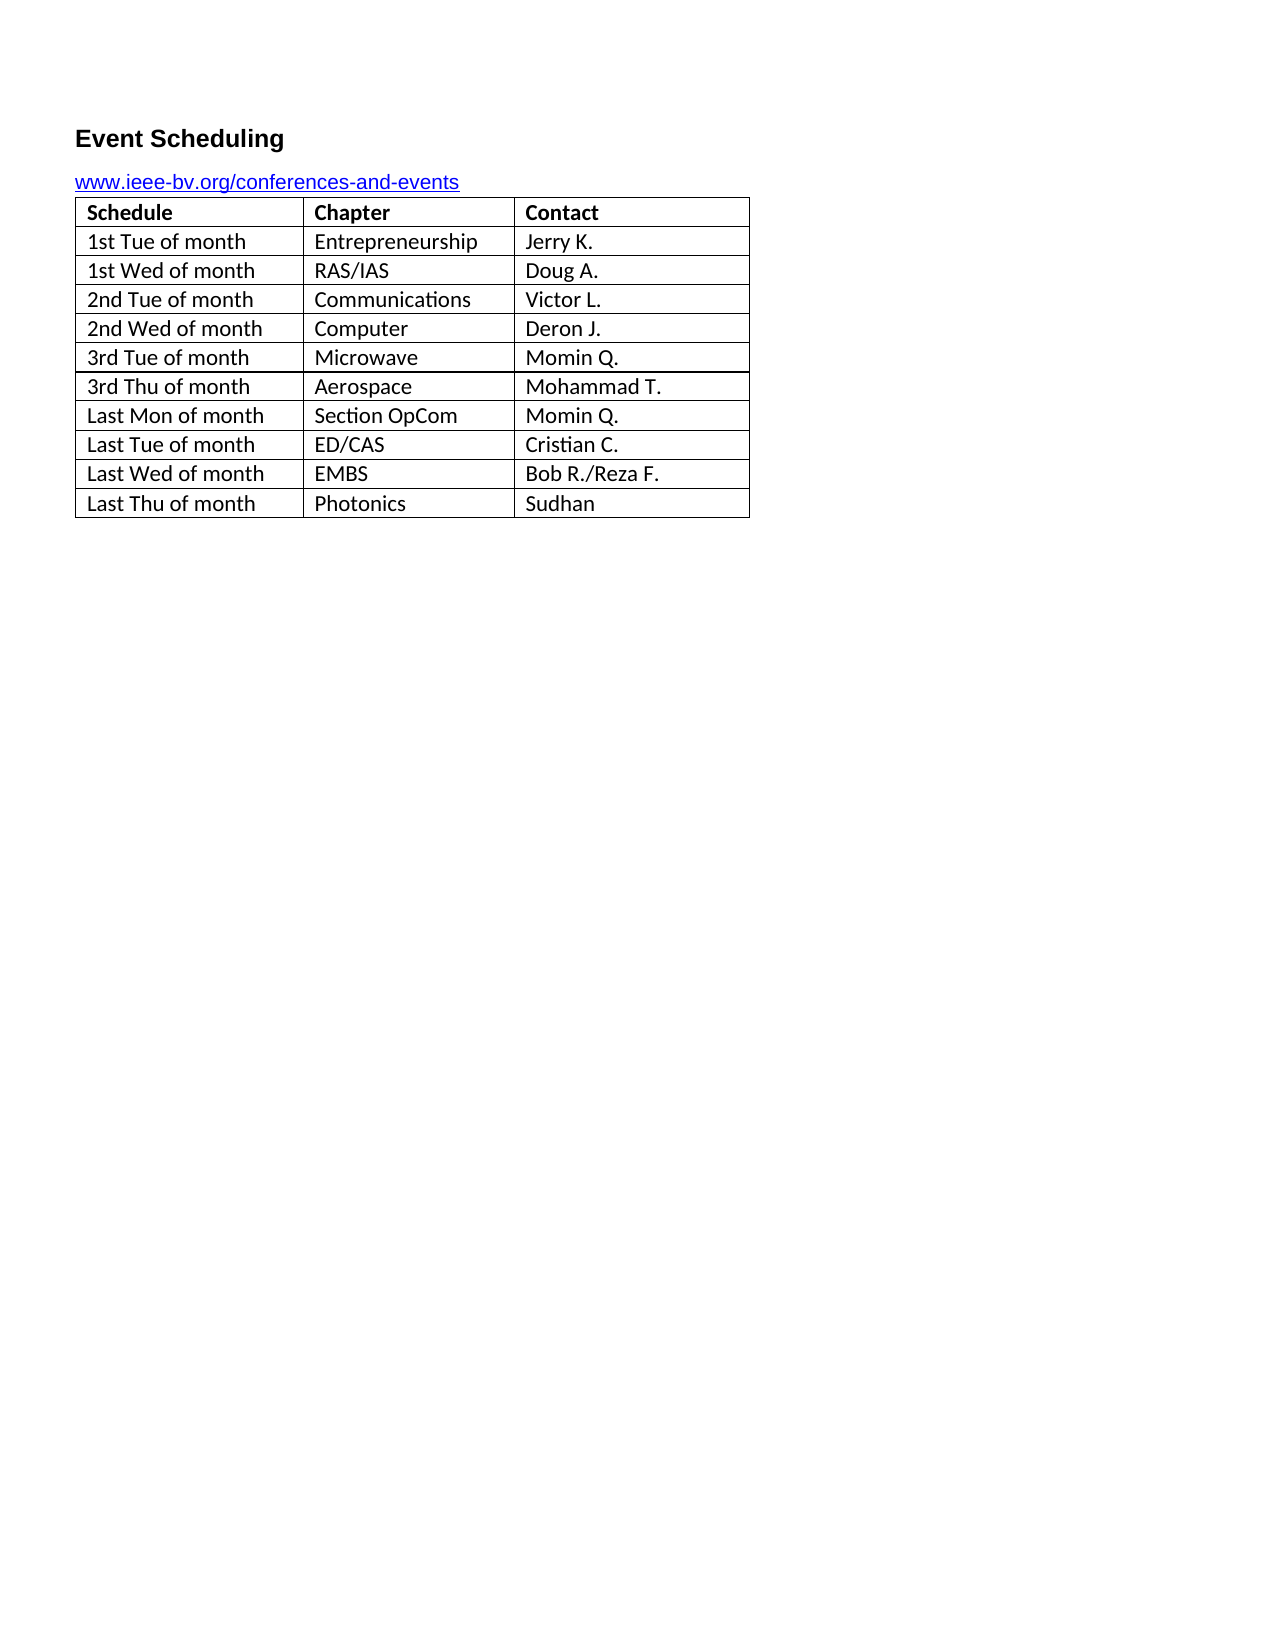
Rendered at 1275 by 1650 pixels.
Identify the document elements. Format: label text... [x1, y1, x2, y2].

table_cell 2nd Tue of month [76, 285, 303, 313]
table_cell 1st Tue of month [76, 227, 303, 255]
table_cell RAS/IAS [304, 256, 514, 284]
table_cell Jerry K. [515, 227, 749, 255]
table_cell Sudhan [515, 489, 749, 517]
table_cell Cristian C. [515, 431, 749, 458]
table_cell 2nd Wed of month [76, 314, 303, 342]
table_cell Aerospace [304, 373, 514, 400]
table_cell Microwave [304, 343, 514, 371]
table_cell Mohammad T. [515, 373, 749, 400]
table_cell 3rd Tue of month [76, 343, 303, 371]
table_cell Victor L. [515, 285, 749, 313]
table_header Chapter [304, 198, 514, 226]
table_cell Entrepreneurship [304, 227, 514, 255]
table_cell Section OpCom [304, 401, 514, 429]
table_cell Last Thu of month [76, 489, 303, 517]
table_cell Last Mon of month [76, 401, 303, 429]
table_cell Deron J. [515, 314, 749, 342]
table_cell 3rd Thu of month [76, 373, 303, 400]
table_cell Last Wed of month [76, 460, 303, 488]
table_cell Last Tue of month [76, 431, 303, 458]
table_cell Bob R./Reza F. [515, 460, 749, 488]
table_cell Doug A. [515, 256, 749, 284]
subtitle Event Scheduling [75, 124, 1200, 153]
table_cell EMBS [304, 460, 514, 488]
table_cell ED/CAS [304, 431, 514, 458]
table_cell Photonics [304, 489, 514, 517]
table_cell Computer [304, 314, 514, 342]
table_header Contact [515, 198, 749, 226]
table_cell Communications [304, 285, 514, 313]
table_cell Momin Q. [515, 401, 749, 429]
table_cell Momin Q. [515, 343, 749, 371]
table_header Schedule [76, 198, 303, 226]
text www.ieee-bv.org/conferences-and-events [75, 169, 1200, 193]
table_cell 1st Wed of month [76, 256, 303, 284]
